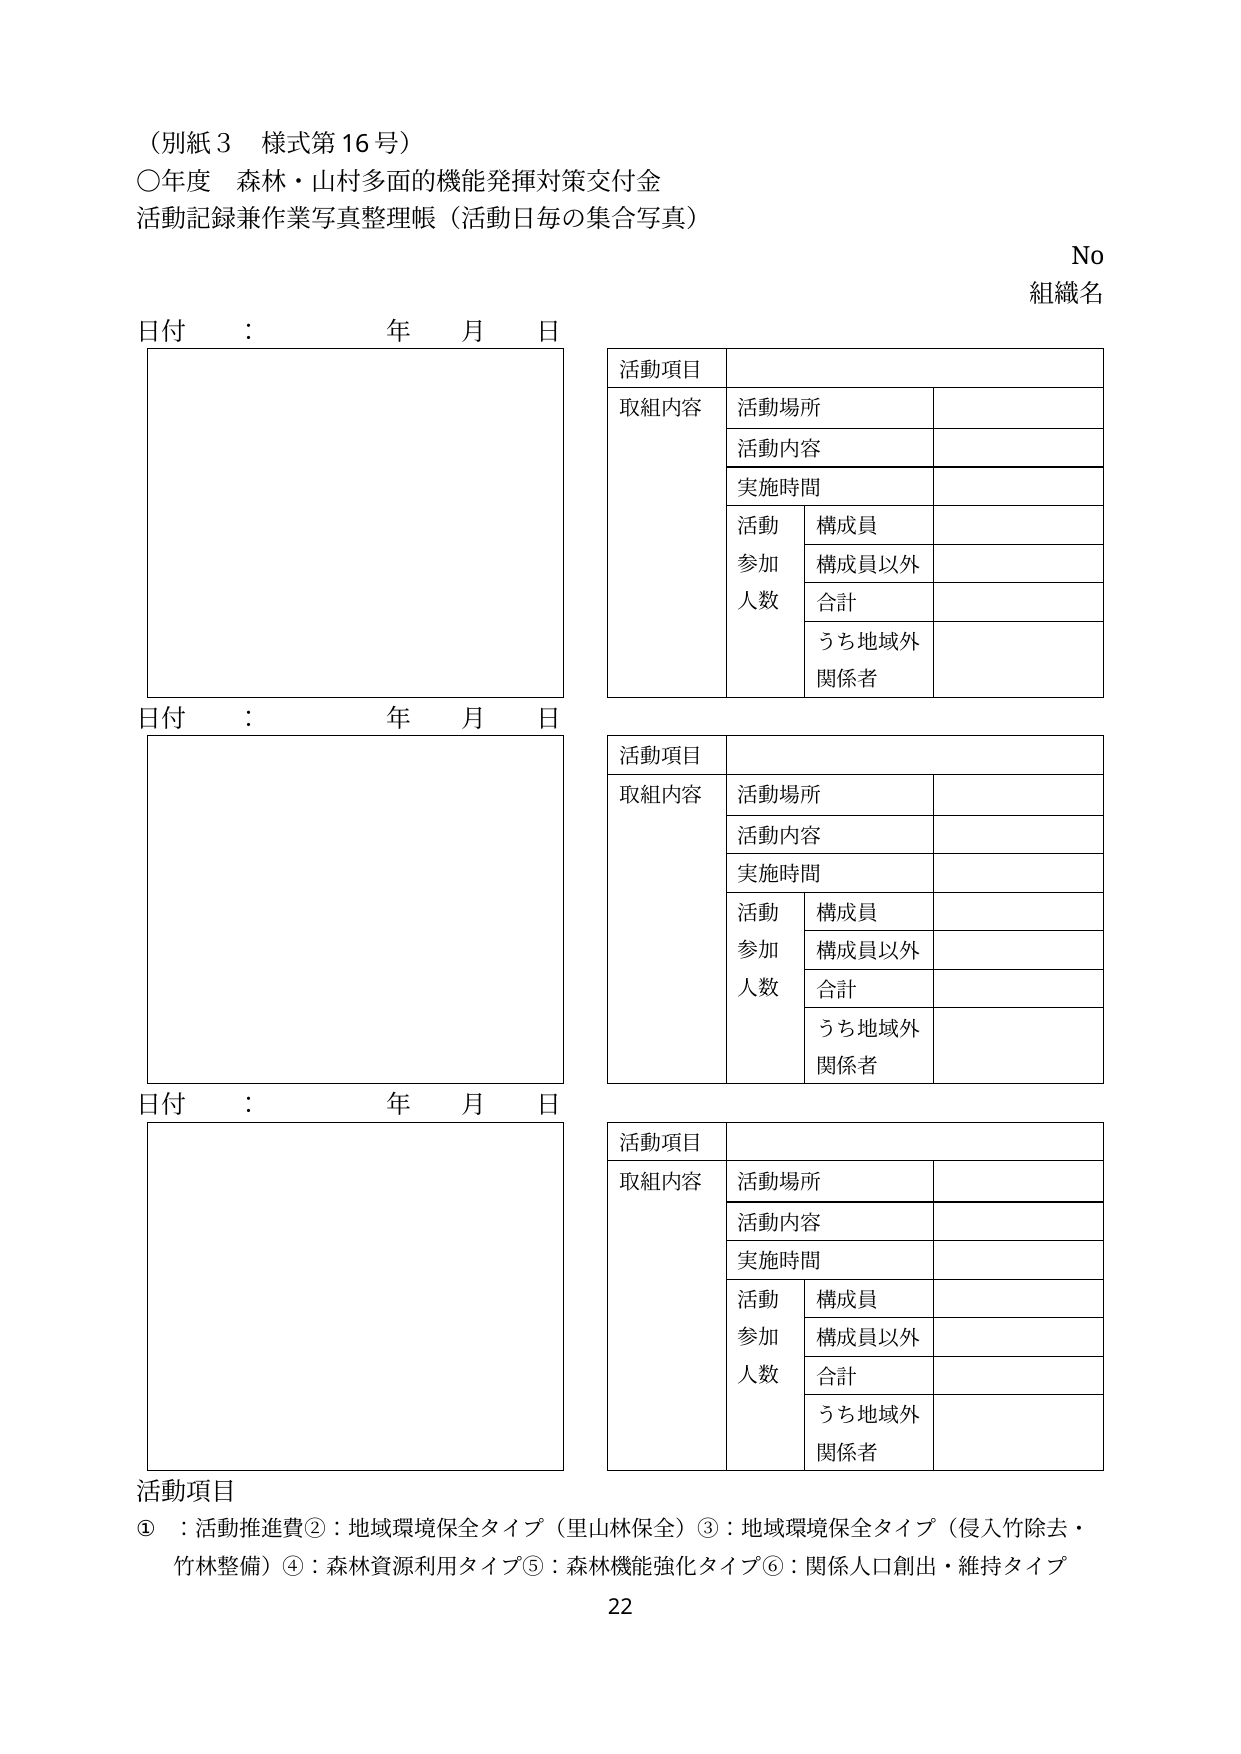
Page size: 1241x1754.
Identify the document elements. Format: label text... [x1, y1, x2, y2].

list ：活動推進費②：地域環境保全タイプ（里山林保全）③：地域環境保全タイプ（侵入竹除去・竹林整備）④：森林資源利用タイプ⑤：森林機能強化タイプ⑥：関係人口創出・維持タイプ [136, 1509, 1104, 1584]
text （別紙３ 様式第16号） [136, 123, 1104, 161]
table_cell 合計 [805, 970, 933, 1007]
table_header [564, 348, 607, 697]
table_cell 構成員 [805, 1280, 933, 1317]
table_header [564, 1122, 607, 1470]
table_cell [934, 1161, 1103, 1201]
table_cell うち地域外関係者 [805, 1008, 933, 1083]
table_header [727, 1123, 1103, 1160]
table_cell 活動場所 [727, 775, 933, 814]
table_cell [934, 931, 1103, 969]
table_cell [934, 1008, 1103, 1083]
table_cell [934, 583, 1103, 621]
table_cell [934, 1395, 1103, 1470]
table_cell [934, 1241, 1103, 1278]
text 〇年度 森林・山村多面的機能発揮対策交付金 [136, 161, 1104, 198]
table_header [564, 735, 607, 1083]
table_cell 実施時間 [727, 1241, 933, 1278]
table_cell 活動場所 [727, 388, 933, 428]
table_cell [934, 622, 1103, 697]
text No [136, 236, 1104, 273]
table_cell [934, 1280, 1103, 1317]
table_cell 取組内容 [608, 775, 726, 1083]
table_header [148, 1123, 563, 1470]
table_cell [934, 816, 1103, 853]
table_cell 実施時間 [727, 854, 933, 892]
table_cell 活動内容 [727, 429, 933, 466]
table_cell [934, 854, 1103, 892]
table_cell 構成員以外 [805, 931, 933, 969]
table_cell [934, 775, 1103, 814]
table_cell 活動参加人数 [727, 1280, 804, 1470]
table_header 活動項目 [608, 1123, 726, 1160]
table_header [148, 736, 563, 1083]
table_cell [934, 1203, 1103, 1240]
table_cell うち地域外関係者 [805, 1395, 933, 1470]
table_cell [934, 1318, 1103, 1356]
table_cell [934, 388, 1103, 428]
table_cell [934, 468, 1103, 505]
text 組織名 [136, 273, 1104, 311]
table_cell [934, 1357, 1103, 1394]
table_cell 構成員以外 [805, 1318, 933, 1356]
table_header 活動項目 [608, 349, 726, 387]
table_cell 合計 [805, 583, 933, 621]
text 日付 ： 年 月 日 [136, 1084, 1104, 1122]
text 活動項目 [136, 1471, 1104, 1509]
text 日付 ： 年 月 日 [136, 311, 1104, 348]
table_cell 活動内容 [727, 816, 933, 853]
table_cell [934, 893, 1103, 930]
table_header 活動項目 [608, 736, 726, 774]
table_cell 合計 [805, 1357, 933, 1394]
text 日付 ： 年 月 日 [136, 698, 1104, 735]
table_cell 構成員 [805, 506, 933, 543]
text 活動記録兼作業写真整理帳（活動日毎の集合写真） [136, 198, 1104, 236]
table_cell 活動参加人数 [727, 506, 804, 697]
table_header [727, 349, 1103, 387]
table_cell [934, 429, 1103, 466]
table_header [727, 736, 1103, 774]
table_cell 取組内容 [608, 388, 726, 697]
table_cell 活動内容 [727, 1203, 933, 1240]
table_cell 活動参加人数 [727, 893, 804, 1083]
table_cell 取組内容 [608, 1161, 726, 1470]
table_cell 構成員以外 [805, 545, 933, 582]
table_cell [934, 970, 1103, 1007]
table_cell うち地域外関係者 [805, 622, 933, 697]
table_cell [934, 545, 1103, 582]
table_cell 実施時間 [727, 468, 933, 505]
table_cell 構成員 [805, 893, 933, 930]
table_cell [934, 506, 1103, 543]
table_header [148, 349, 563, 697]
table_cell 活動場所 [727, 1161, 933, 1201]
